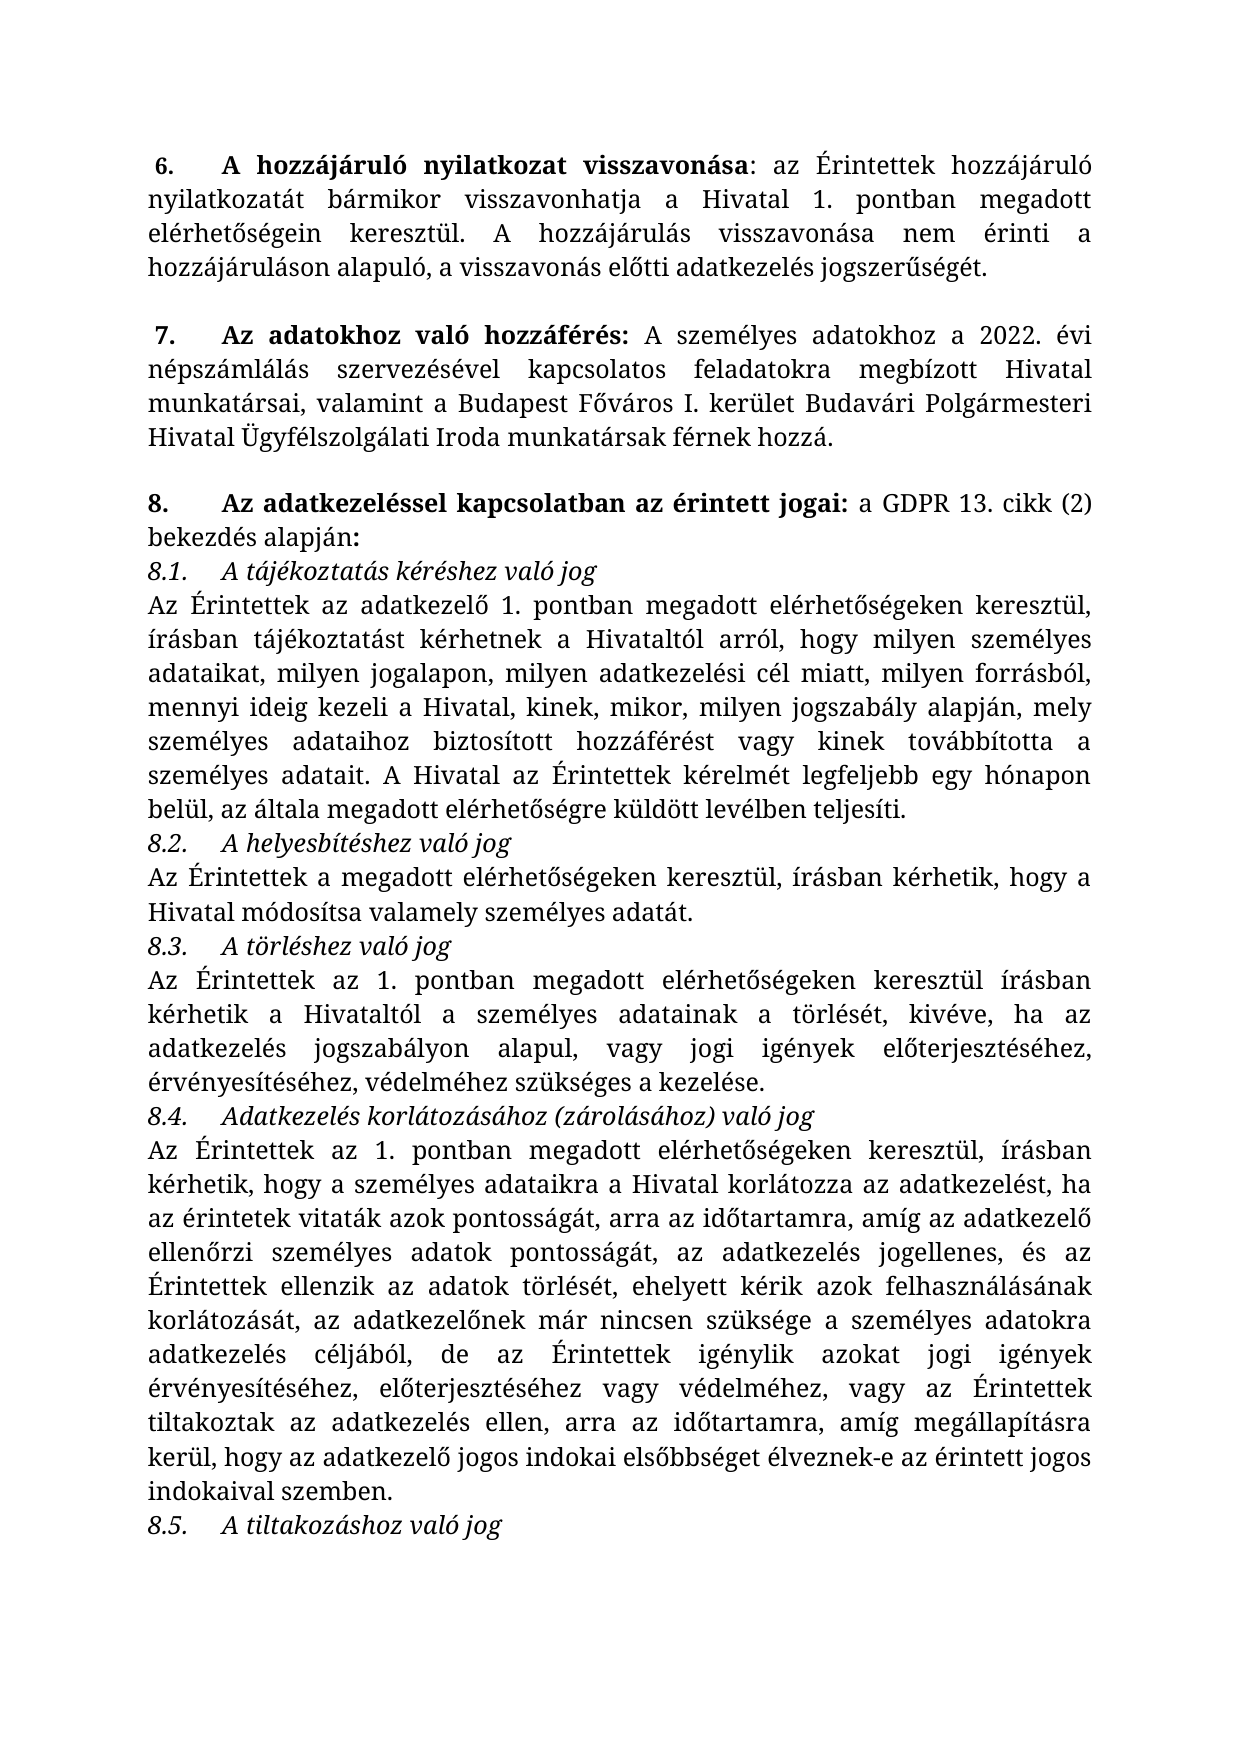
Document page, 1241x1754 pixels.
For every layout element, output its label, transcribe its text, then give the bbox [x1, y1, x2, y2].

list Az adatokhoz való hozzáférés: A személyes adatokhoz a 2022. évi népszámlálás szervezésével kapcsolatos feladatokra megbízott Hivatal munkatársai, valamint a Budapest Főváros I. kerület Budavári Polgármesteri Hivatal Ügyfélszolgálati Iroda munkatársak férnek hozzá. [148, 318, 1093, 454]
text Az Érintettek az 1. pontban megadott elérhetőségeken keresztül, írásban kérhetik, hogy a személyes adataikra a Hivatal korlátozza az adatkezelést, ha az érintetek vitaták azok pontosságát, arra az időtartamra, amíg az adatkezelő ellenőrzi személyes adatok pontosságát, az adatkezelés jogellenes, és az Érintettek ellenzik az adatok törlését, ehelyett kérik azok felhasználásának korlátozását, az adatkezelőnek már nincsen szüksége a személyes adatokra adatkezelés céljából, de az Érintettek igénylik azokat jogi igények érvényesítéséhez, előterjesztéséhez vagy védelméhez, vagy az Érintettek tiltakoztak az adatkezelés ellen, arra az időtartamra, amíg megállapításra kerül, hogy az adatkezelő jogos indokai elsőbbséget élveznek-e az érintett jogos indokaival szemben. [148, 1133, 1093, 1507]
list A törléshez való jog [148, 928, 1093, 962]
list Adatkezelés korlátozásához (zárolásához) való jog [148, 1098, 1093, 1133]
text Az Érintettek a megadott elérhetőségeken keresztül, írásban kérhetik, hogy a Hivatal módosítsa valamely személyes adatát. [148, 860, 1093, 928]
list A hozzájáruló nyilatkozat visszavonása: az Érintettek hozzájáruló nyilatkozatát bármikor visszavonhatja a Hivatal 1. pontban megadott elérhetőségein keresztül. A hozzájárulás visszavonása nem érinti a hozzájáruláson alapuló, a visszavonás előtti adatkezelés jogszerűségét. [148, 148, 1093, 284]
list A helyesbítéshez való jog [148, 826, 1093, 860]
text Az Érintettek az 1. pontban megadott elérhetőségeken keresztül írásban kérhetik a Hivataltól a személyes adatainak a törlését, kivéve, ha az adatkezelés jogszabályon alapul, vagy jogi igények előterjesztéséhez, érvényesítéséhez, védelméhez szükséges a kezelése. [148, 962, 1093, 1098]
list A tájékoztatás kéréshez való jog [148, 553, 1093, 588]
text Az Érintettek az adatkezelő 1. pontban megadott elérhetőségeken keresztül, írásban tájékoztatást kérhetnek a Hivataltól arról, hogy milyen személyes adataikat, milyen jogalapon, milyen adatkezelési cél miatt, milyen forrásból, mennyi ideig kezeli a Hivatal, kinek, mikor, milyen jogszabály alapján, mely személyes adataihoz biztosított hozzáférést vagy kinek továbbította a személyes adatait. A Hivatal az Érintettek kérelmét legfeljebb egy hónapon belül, az általa megadott elérhetőségre küldött levélben teljesíti. [148, 588, 1093, 826]
list A tiltakozáshoz való jog [148, 1507, 1093, 1541]
list Az adatkezeléssel kapcsolatban az érintett jogai: a GDPR 13. cikk (2) bekezdés alapján: [148, 485, 1093, 553]
